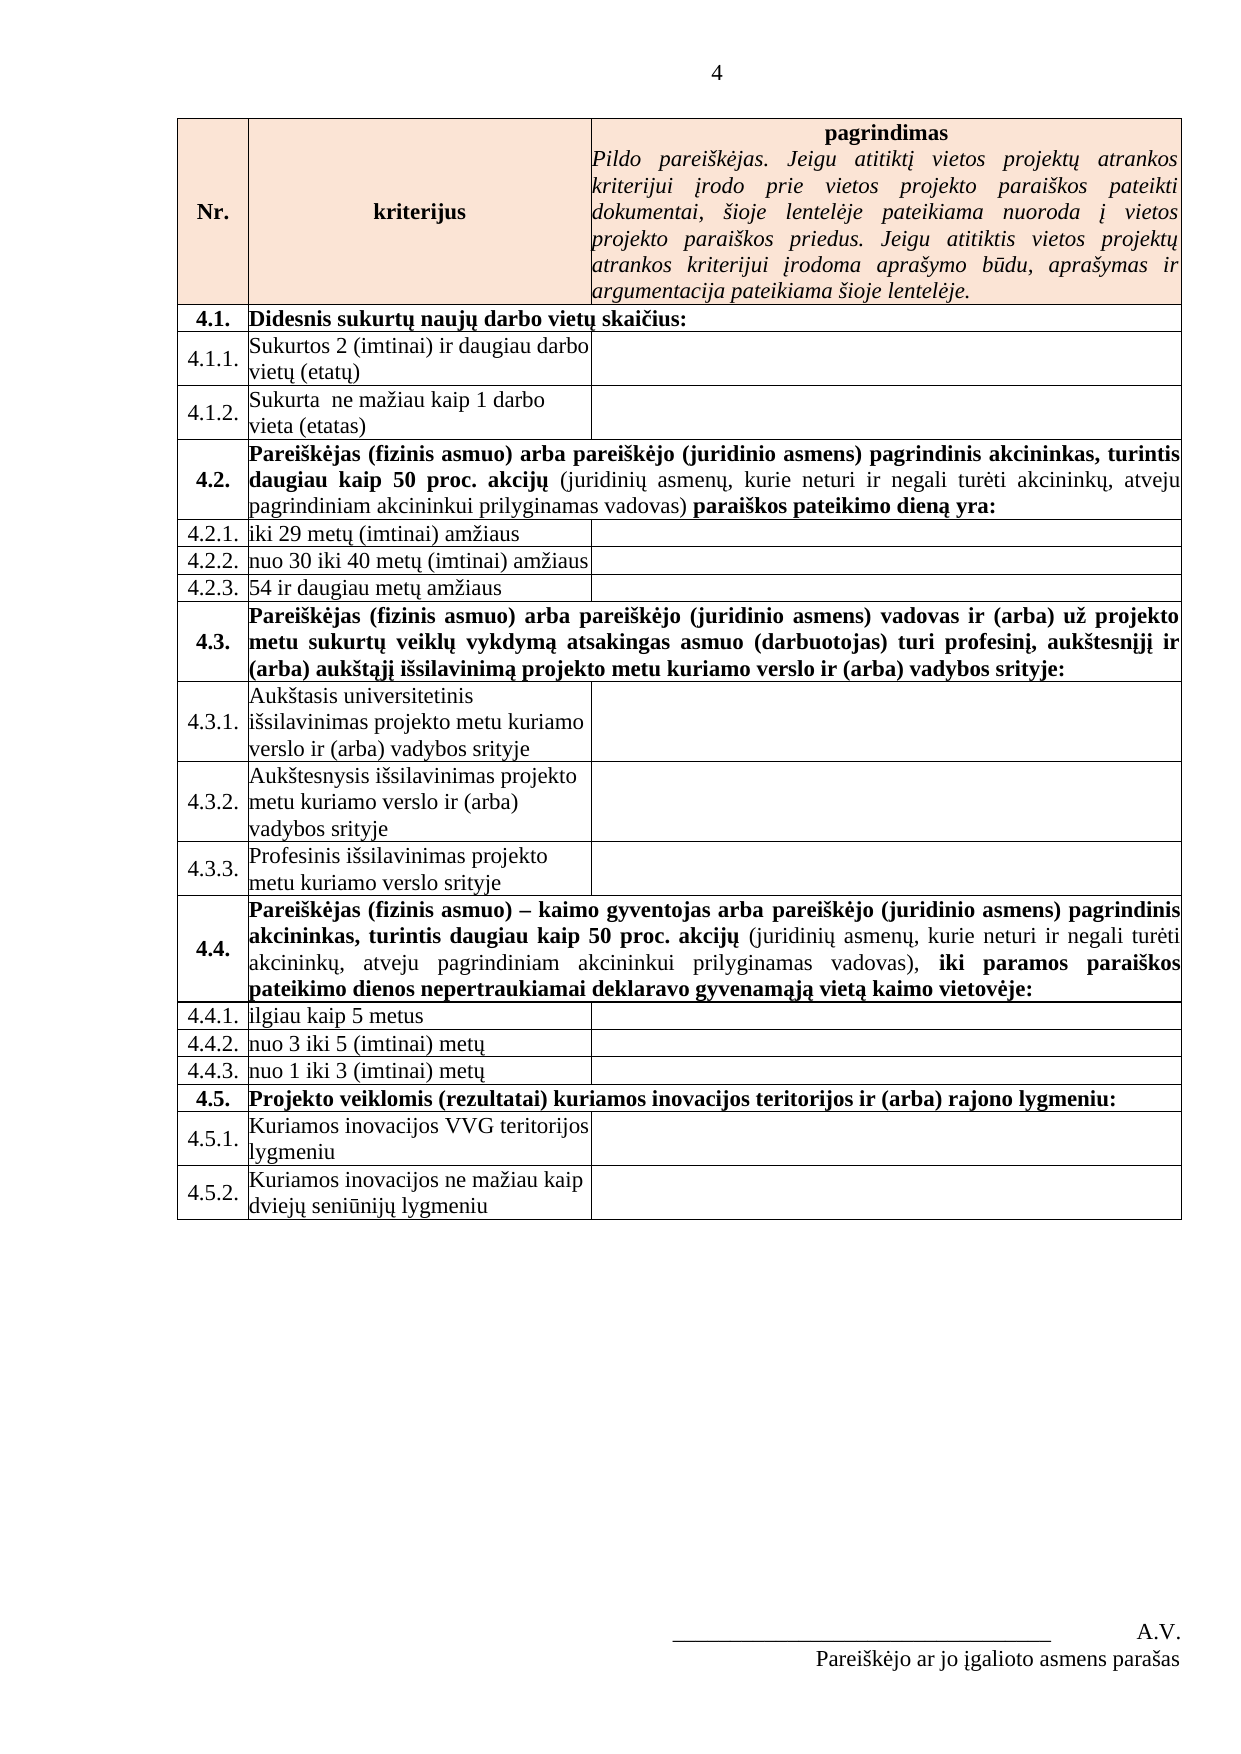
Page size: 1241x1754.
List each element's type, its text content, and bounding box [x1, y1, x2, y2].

table_cell 4.3.3. [178, 842, 248, 895]
table_cell Didesnis sukurtų naujų darbo vietų skaičius: [249, 305, 1181, 331]
table_cell 4.4.3. [178, 1057, 248, 1083]
table_cell 4.4. [178, 896, 248, 1001]
table_cell [592, 762, 1181, 841]
table_cell Pareiškėjas (fizinis asmuo) arba pareiškėjo (juridinio asmens) vadovas ir (arba) už projekto metu sukurtų veiklų vykdymą atsakingas asmuo (darbuotojas) turi profesinį, aukštesnįjį ir (arba) aukštąjį išsilavinimą projekto metu kuriamo verslo ir (arba) vadybos srityje: [249, 602, 1181, 681]
table_cell iki 29 metų (imtinai) amžiaus [249, 520, 591, 546]
table_cell 4.2.2. [178, 547, 248, 573]
table_cell 4.2.1. [178, 520, 248, 546]
table_cell Eil. Nr. [178, 119, 248, 304]
table_cell 4.3. [178, 602, 248, 681]
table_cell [249, 119, 591, 304]
table_cell 4.2. [178, 440, 248, 519]
table_cell [592, 520, 1181, 546]
table_cell [592, 1112, 1181, 1165]
table_cell 4.1.1. [178, 332, 248, 385]
table_cell [592, 842, 1181, 895]
table_cell nuo 3 iki 5 (imtinai) metų [249, 1030, 591, 1056]
table_cell Aukštasis universitetinis išsilavinimas projekto metu kuriamo verslo ir (arba) vadybos srityje [249, 682, 591, 761]
table_cell Sukurtos 2 (imtinai) ir daugiau darbo vietų (etatų) [249, 332, 591, 385]
table_cell [592, 332, 1181, 385]
table_cell 4.1.2. [178, 386, 248, 438]
table_cell 4.1. [178, 305, 248, 331]
table_cell ilgiau kaip 5 metus [249, 1003, 591, 1029]
table_cell Aukštesnysis išsilavinimas projekto metu kuriamo verslo ir (arba) vadybos srityje [249, 762, 591, 841]
table_cell 4.5. [178, 1085, 248, 1111]
table_cell [592, 1003, 1181, 1029]
table_cell nuo 30 iki 40 metų (imtinai) amžiaus [249, 547, 591, 573]
table_cell 4.4.1. [178, 1003, 248, 1029]
table_cell 4.5.2. [178, 1166, 248, 1218]
table_cell [592, 1030, 1181, 1056]
table_cell Kuriamos inovacijos ne mažiau kaip dviejų seniūnijų lygmeniu [249, 1166, 591, 1218]
table_cell [592, 547, 1181, 573]
table_cell Sukurta ne mažiau kaip 1 darbo vieta (etatas) [249, 386, 591, 438]
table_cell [592, 119, 1181, 304]
table_cell [592, 386, 1181, 438]
table_cell Pareiškėjas (fizinis asmuo) – kaimo gyventojas arba pareiškėjo (juridinio asmens) pagrindinis akcininkas, turintis daugiau kaip 50 proc. akcijų (juridinių asmenų, kurie neturi ir negali turėti akcininkų, atveju pagrindiniam akcininkui prilyginamas vadovas), iki paramos paraiškos pateikimo dienos nepertraukiamai deklaravo gyvenamąją vietą kaimo vietovėje: [249, 896, 1181, 1001]
table_cell [592, 575, 1181, 601]
table_cell 4.4.2. [178, 1030, 248, 1056]
table_cell 54 ir daugiau metų amžiaus [249, 575, 591, 601]
table_cell 4.2.3. [178, 575, 248, 601]
table_cell 4.3.1. [178, 682, 248, 761]
table_cell Projekto veiklomis (rezultatai) kuriamos inovacijos teritorijos ir (arba) rajono lygmeniu: [249, 1085, 1181, 1111]
table_cell [592, 1166, 1181, 1218]
table_cell 4.3.2. [178, 762, 248, 841]
table_cell Kuriamos inovacijos VVG teritorijos lygmeniu [249, 1112, 591, 1165]
table_cell nuo 1 iki 3 (imtinai) metų [249, 1057, 591, 1083]
table_cell Pareiškėjas (fizinis asmuo) arba pareiškėjo (juridinio asmens) pagrindinis akcininkas, turintis daugiau kaip 50 proc. akcijų (juridinių asmenų, kurie neturi ir negali turėti akcininkų, atveju pagrindiniam akcininkui prilyginamas vadovas) paraiškos pateikimo dieną yra: [249, 440, 1181, 519]
table_cell Profesinis išsilavinimas projekto metu kuriamo verslo srityje [249, 842, 591, 895]
table_cell [592, 1057, 1181, 1083]
table_cell 4.5.1. [178, 1112, 248, 1165]
table_cell [592, 682, 1181, 761]
